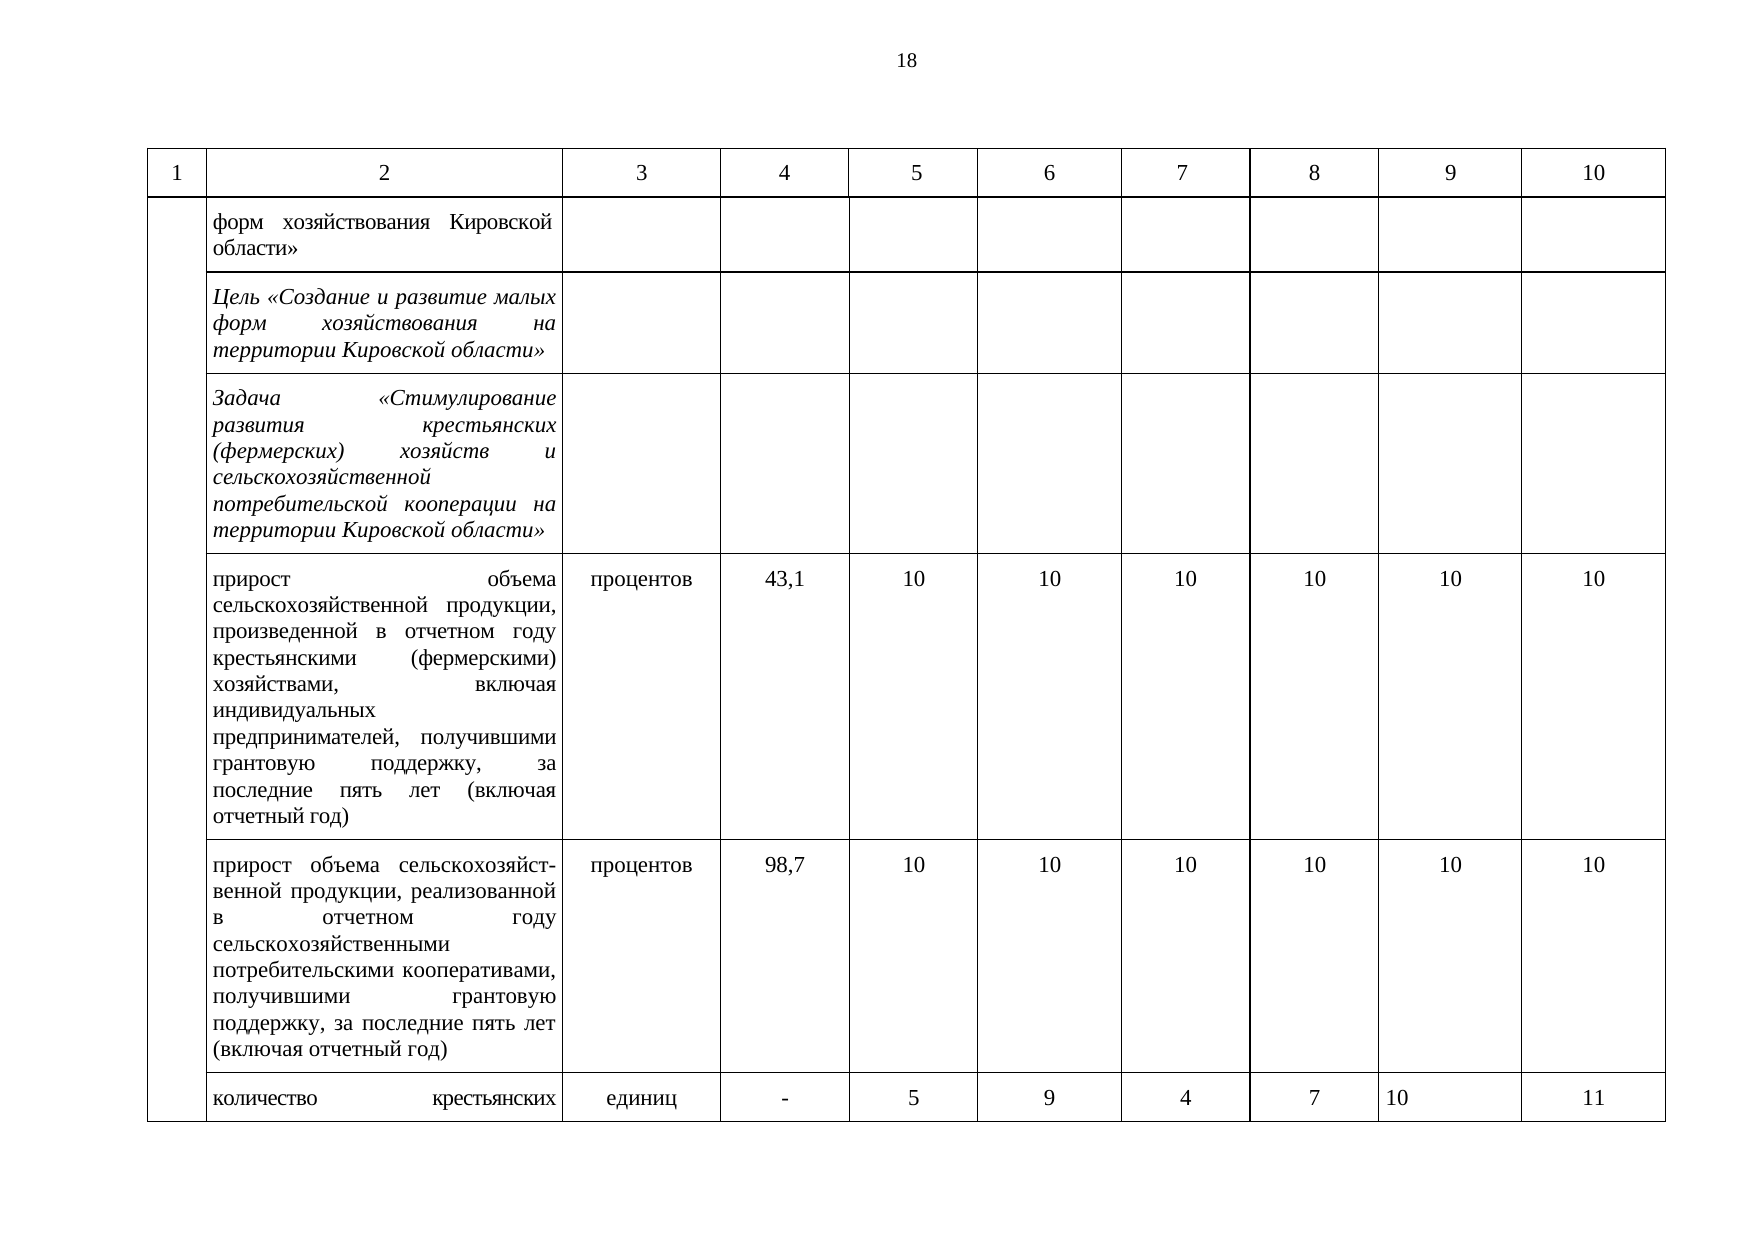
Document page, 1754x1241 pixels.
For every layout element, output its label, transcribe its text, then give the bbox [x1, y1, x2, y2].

table_cell 10 [1379, 554, 1521, 839]
table_cell [721, 198, 849, 271]
table_cell - [721, 1073, 849, 1121]
table_cell 10 [1522, 554, 1665, 839]
table_cell 5 [850, 1073, 977, 1121]
table_cell 10 [1122, 554, 1249, 839]
table_cell [563, 198, 720, 271]
table_header 1 [148, 149, 206, 196]
table_cell единиц [563, 1073, 720, 1121]
table_header 3 [563, 149, 720, 196]
table_cell [563, 374, 720, 553]
table_cell [1122, 198, 1249, 271]
table_cell [1251, 273, 1378, 373]
table_cell 4 [1122, 1073, 1249, 1121]
table_cell [850, 198, 977, 271]
table_cell [1522, 374, 1665, 553]
table_cell [1122, 273, 1249, 373]
table_cell [1379, 198, 1521, 271]
table_cell Цель «Создание и развитие малых форм хозяйствования на территории Кировской области» [207, 273, 562, 373]
table_cell [721, 273, 849, 373]
table_cell 98,7 [721, 840, 849, 1072]
table_cell 10 [850, 840, 977, 1072]
table_cell [1379, 374, 1521, 553]
table_header 8 [1251, 149, 1378, 196]
table_cell 11 [1522, 1073, 1665, 1121]
table_cell [978, 198, 1121, 271]
table_cell 10 [1122, 840, 1249, 1072]
table_cell [850, 273, 977, 373]
table_header 5 [849, 149, 977, 196]
table_cell процентов [563, 554, 720, 839]
table_cell процентов [563, 840, 720, 1072]
table_cell 10 [978, 554, 1121, 839]
table_cell [1251, 198, 1378, 271]
table_header 9 [1379, 149, 1521, 196]
table_header 10 [1522, 149, 1665, 196]
table_cell [1251, 374, 1378, 553]
table_cell [721, 374, 849, 553]
table_cell 10 [1522, 840, 1665, 1072]
table_cell 43,1 [721, 554, 849, 839]
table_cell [207, 1073, 562, 1121]
table_cell [978, 374, 1121, 553]
table_cell прирост объема сельскохозяйст-венной продукции, реализованной в отчетном году сельскохозяйственными потребительскими кооперативами, получившими грантовую поддержку, за последние пять лет (включая отчетный год) [207, 840, 562, 1072]
table_cell [978, 273, 1121, 373]
table_cell 10 [1379, 1073, 1521, 1121]
table_cell [1379, 273, 1521, 373]
table_cell 10 [850, 554, 977, 839]
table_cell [207, 198, 562, 271]
table_cell [1522, 273, 1665, 373]
table_cell 7 [1251, 1073, 1378, 1121]
table_cell [563, 273, 720, 373]
table_header 4 [721, 149, 848, 196]
table_cell 2 [148, 198, 206, 1121]
table_header 6 [978, 149, 1121, 196]
table_cell 9 [978, 1073, 1121, 1121]
table_cell 10 [978, 840, 1121, 1072]
table_cell 10 [1251, 554, 1378, 839]
table_cell прирост объема сельскохозяйственной продукции, произведенной в отчетном году крестьянскими (фермерскими) хозяйствами, включая индивидуальных предпринимателей, получившими грантовую поддержку, за последние пять лет (включая отчетный год) [207, 554, 562, 839]
table_cell 10 [1379, 840, 1521, 1072]
table_cell [1122, 374, 1249, 553]
table_cell 10 [1251, 840, 1378, 1072]
table_header 7 [1122, 149, 1249, 196]
table_cell Задача «Стимулирование развития крестьянских (фермерских) хозяйств и сельскохозяйственной потребительской кооперации на территории Кировской области» [207, 374, 562, 553]
table_header 2 [207, 149, 562, 196]
table_cell [850, 374, 977, 553]
table_cell [1522, 198, 1665, 271]
